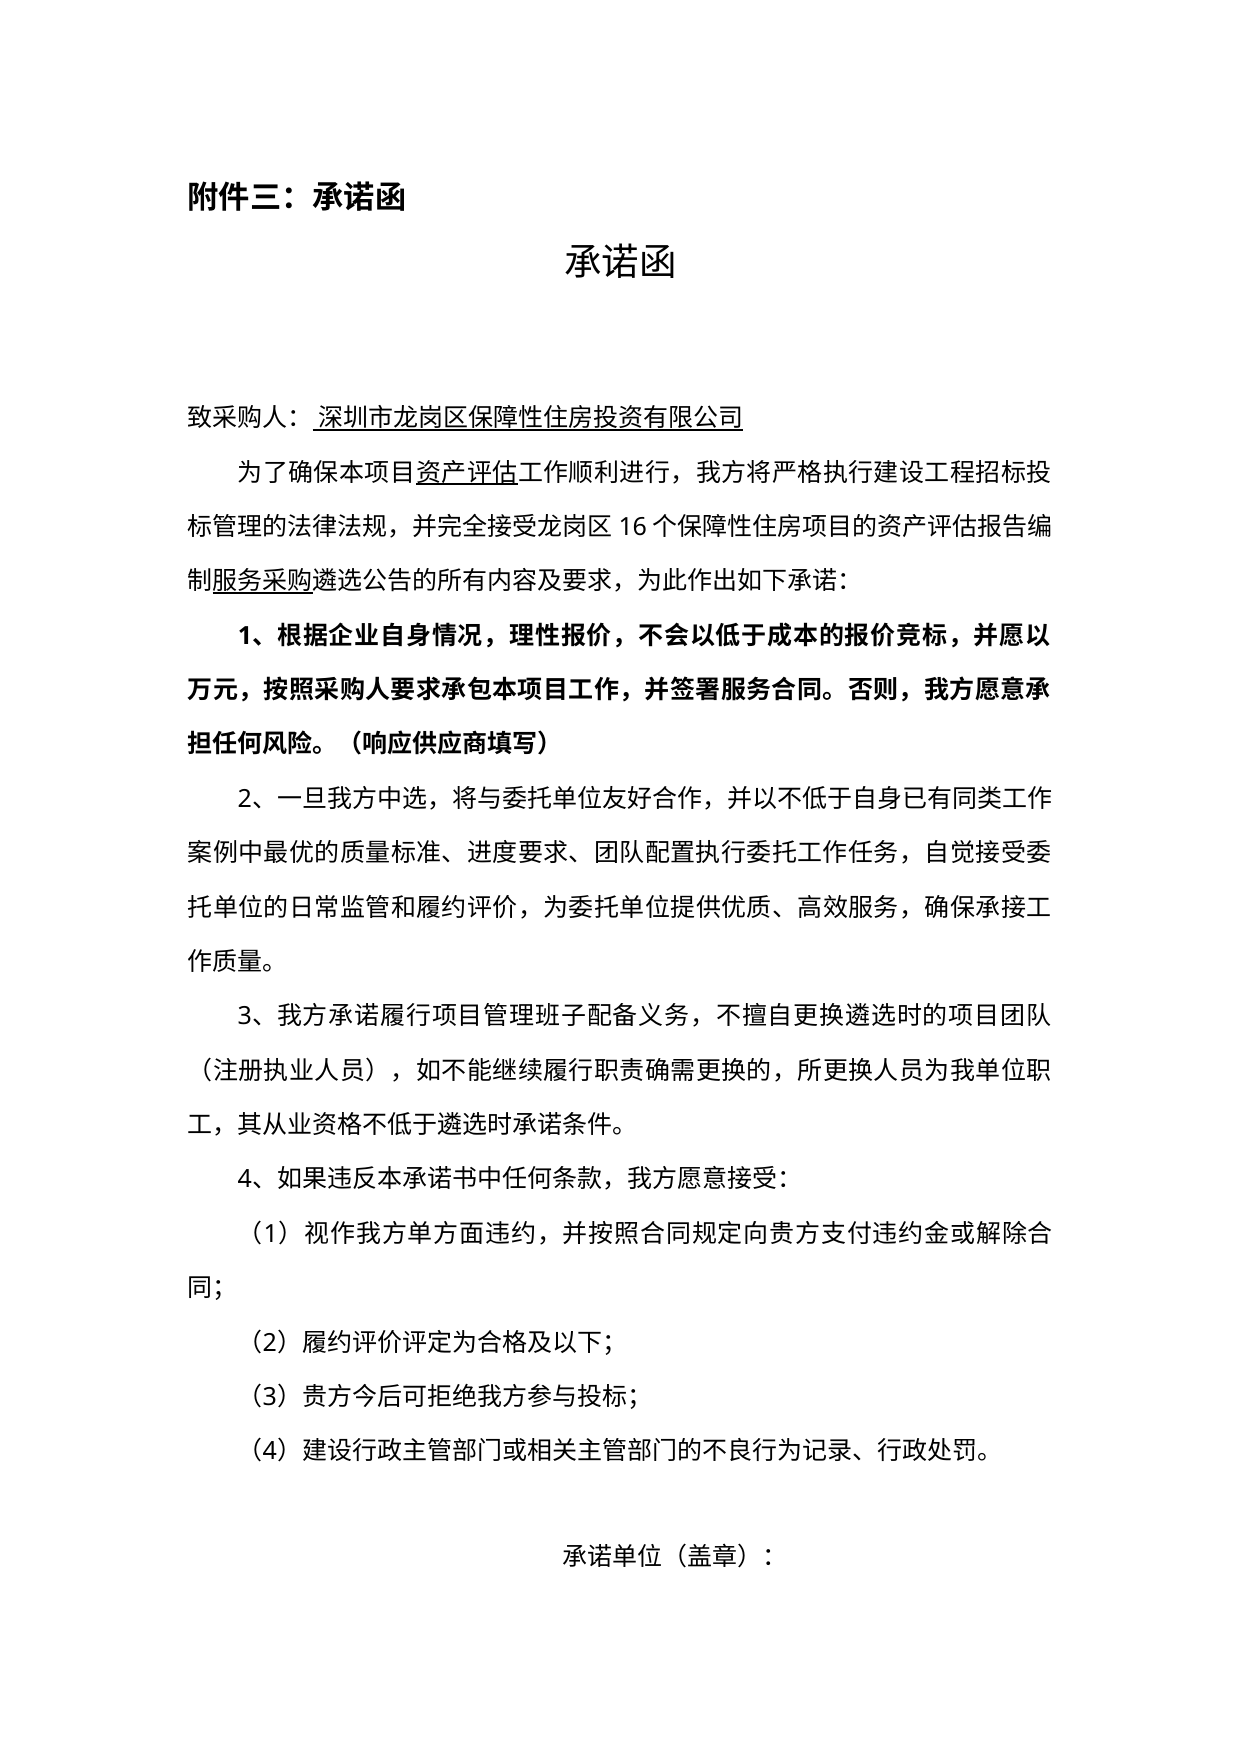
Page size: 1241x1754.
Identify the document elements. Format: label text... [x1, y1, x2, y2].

text 附件三：承诺函 [187, 162, 1053, 227]
text 承诺单位（盖章）： [187, 1536, 1053, 1572]
text （3）贵方今后可拒绝我方参与投标； [187, 1376, 1053, 1413]
list 一旦我方中选，将与委托单位友好合作，并以不低于自身已有同类工作案例中最优的质量标准、进度要求、团队配置执行委托工作任务，自觉接受委托单位的日常监管和履约评价，为委托单位提供优质、高效服务，确保承接工作质量。 [187, 778, 1053, 978]
list 根据企业自身情况，理性报价，不会以低于成本的报价竞标，并愿以 万元，按照采购人要求承包本项目工作，并签署服务合同。否则，我方愿意承担任何风险。（响应供应商填写） [187, 615, 1053, 760]
text （2）履约评价评定为合格及以下； [187, 1322, 1053, 1358]
text 承诺函 [187, 227, 1053, 292]
text （1）视作我方单方面违约，并按照合同规定向贵方支付违约金或解除合同； [187, 1213, 1053, 1304]
text 致采购人： 深圳市龙岗区保障性住房投资有限公司 [187, 398, 1053, 434]
text 为了确保本项目资产评估工作顺利进行，我方将严格执行建设工程招标投标管理的法律法规，并完全接受龙岗区16个保障性住房项目的资产评估报告编制服务采购遴选公告的所有内容及要求，为此作出如下承诺： [187, 452, 1053, 597]
text （4）建设行政主管部门或相关主管部门的不良行为记录、行政处罚。 [187, 1431, 1053, 1467]
list 如果违反本承诺书中任何条款，我方愿意接受： [187, 1159, 1053, 1195]
list 我方承诺履行项目管理班子配备义务，不擅自更换遴选时的项目团队（注册执业人员），如不能继续履行职责确需更换的，所更换人员为我单位职工，其从业资格不低于遴选时承诺条件。 [187, 996, 1053, 1141]
